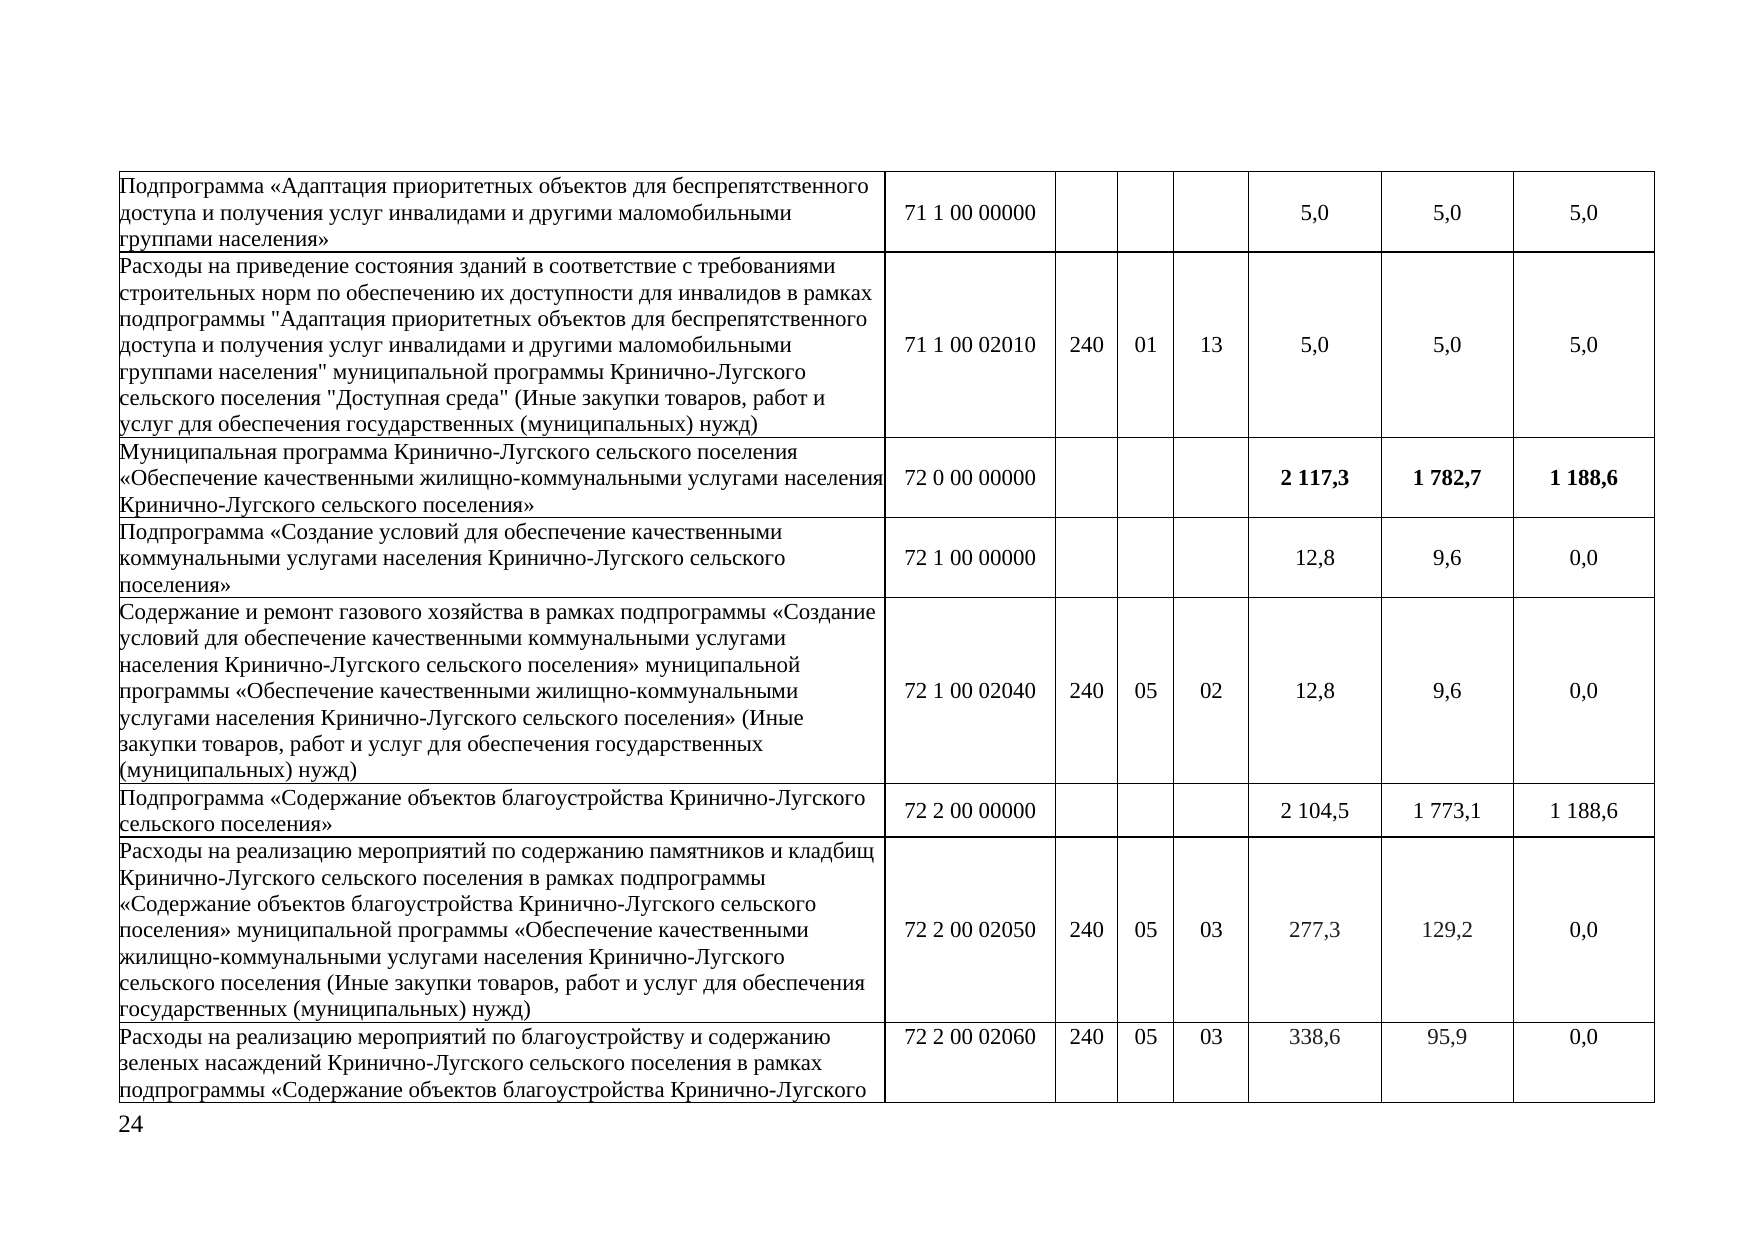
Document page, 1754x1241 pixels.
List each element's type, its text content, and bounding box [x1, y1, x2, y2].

table_cell 277,3 [1249, 838, 1381, 1022]
table_cell 0,0 [1514, 598, 1654, 783]
table_cell 72 2 00 00000 [886, 784, 1055, 836]
table_cell [1118, 784, 1173, 836]
table_cell 72 0 00 00000 [886, 438, 1055, 517]
table_cell 12,8 [1249, 518, 1381, 597]
table_cell [1056, 172, 1117, 251]
table_cell 72 2 00 02050 [886, 838, 1055, 1022]
table_cell 05 [1118, 1023, 1173, 1102]
table_cell 02 [1174, 598, 1248, 783]
table_cell 05 [1118, 838, 1173, 1022]
table_cell Муниципальная программа Кринично-Лугского сельского поселения «Обеспечение качественными жилищно-коммунальными услугами населения Кринично-Лугского сельского поселения» [120, 438, 884, 517]
table_cell Расходы на реализацию мероприятий по содержанию памятников и кладбищ Кринично-Лугского сельского поселения в рамках подпрограммы «Содержание объектов благоустройства Кринично-Лугского сельского поселения» муниципальной программы «Обеспечение качественными жилищно-коммунальными услугами населения Кринично-Лугского сельского поселения (Иные закупки товаров, работ и услуг для обеспечения государственных (муниципальных) нужд) [120, 838, 884, 1022]
table_cell 03 [1174, 838, 1248, 1022]
table_cell Подпрограмма «Содержание объектов благоустройства Кринично-Лугского сельского поселения» [120, 784, 884, 836]
table_cell [1118, 172, 1173, 251]
table_cell [1056, 438, 1117, 517]
table_cell 240 [1056, 598, 1117, 783]
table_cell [120, 1023, 884, 1102]
table_cell 2 117,3 [1249, 438, 1381, 517]
table_cell 72 1 00 02040 [886, 598, 1055, 783]
table_cell Подпрограмма «Адаптация приоритетных объектов для беспрепятственного доступа и получения услуг инвалидами и другими маломобильными группами населения» [120, 172, 884, 251]
table_cell 5,0 [1514, 172, 1654, 251]
table_cell 129,2 [1382, 838, 1513, 1022]
table_cell 9,6 [1382, 598, 1513, 783]
table_cell Расходы на приведение состояния зданий в соответствие с требованиями строительных норм по обеспечению их доступности для инвалидов в рамках подпрограммы "Адаптация приоритетных объектов для беспрепятственного доступа и получения услуг инвалидами и другими маломобильными группами населения" муниципальной программы Кринично-Лугского сельского поселения "Доступная среда" (Иные закупки товаров, работ и услуг для обеспечения государственных (муниципальных) нужд) [120, 253, 884, 437]
table_cell [1056, 784, 1117, 836]
table_cell 71 1 00 02010 [886, 253, 1055, 437]
table_cell 0,0 [1514, 838, 1654, 1022]
table_cell 72 1 00 00000 [886, 518, 1055, 597]
table_cell 0,0 [1514, 1023, 1654, 1102]
table_cell 9,6 [1382, 518, 1513, 597]
table_cell [1118, 438, 1173, 517]
table_cell [1174, 518, 1248, 597]
table_cell 95,9 [1382, 1023, 1513, 1102]
table_cell Подпрограмма «Создание условий для обеспечение качественными коммунальными услугами населения Кринично-Лугского сельского поселения» [120, 518, 884, 597]
table_cell 240 [1056, 253, 1117, 437]
table_cell 5,0 [1382, 253, 1513, 437]
table_cell 1 188,6 [1514, 438, 1654, 517]
table_cell 5,0 [1249, 172, 1381, 251]
table_cell 5,0 [1514, 253, 1654, 437]
table_cell [1174, 438, 1248, 517]
table_cell 1 773,1 [1382, 784, 1513, 836]
table_cell 5,0 [1382, 172, 1513, 251]
table_cell 12,8 [1249, 598, 1381, 783]
table_cell [1174, 784, 1248, 836]
table_cell 0,0 [1514, 518, 1654, 597]
table_cell [1056, 518, 1117, 597]
table_cell 1 188,6 [1514, 784, 1654, 836]
table_cell 338,6 [1249, 1023, 1381, 1102]
table_cell 71 1 00 00000 [886, 172, 1055, 251]
table_cell Содержание и ремонт газового хозяйства в рамках подпрограммы «Создание условий для обеспечение качественными коммунальными услугами населения Кринично-Лугского сельского поселения» муниципальной программы «Обеспечение качественными жилищно-коммунальными услугами населения Кринично-Лугского сельского поселения» (Иные закупки товаров, работ и услуг для обеспечения государственных (муниципальных) нужд) [120, 598, 884, 783]
table_cell 72 2 00 02060 [886, 1023, 1055, 1102]
table_cell 5,0 [1249, 253, 1381, 437]
table_cell 2 104,5 [1249, 784, 1381, 836]
table_cell [1174, 172, 1248, 251]
table_cell 03 [1174, 1023, 1248, 1102]
table_cell [1118, 518, 1173, 597]
table_cell 05 [1118, 598, 1173, 783]
table_cell 01 [1118, 253, 1173, 437]
table_cell 240 [1056, 838, 1117, 1022]
table_cell 240 [1056, 1023, 1117, 1102]
table_cell 1 782,7 [1382, 438, 1513, 517]
table_cell 13 [1174, 253, 1248, 437]
